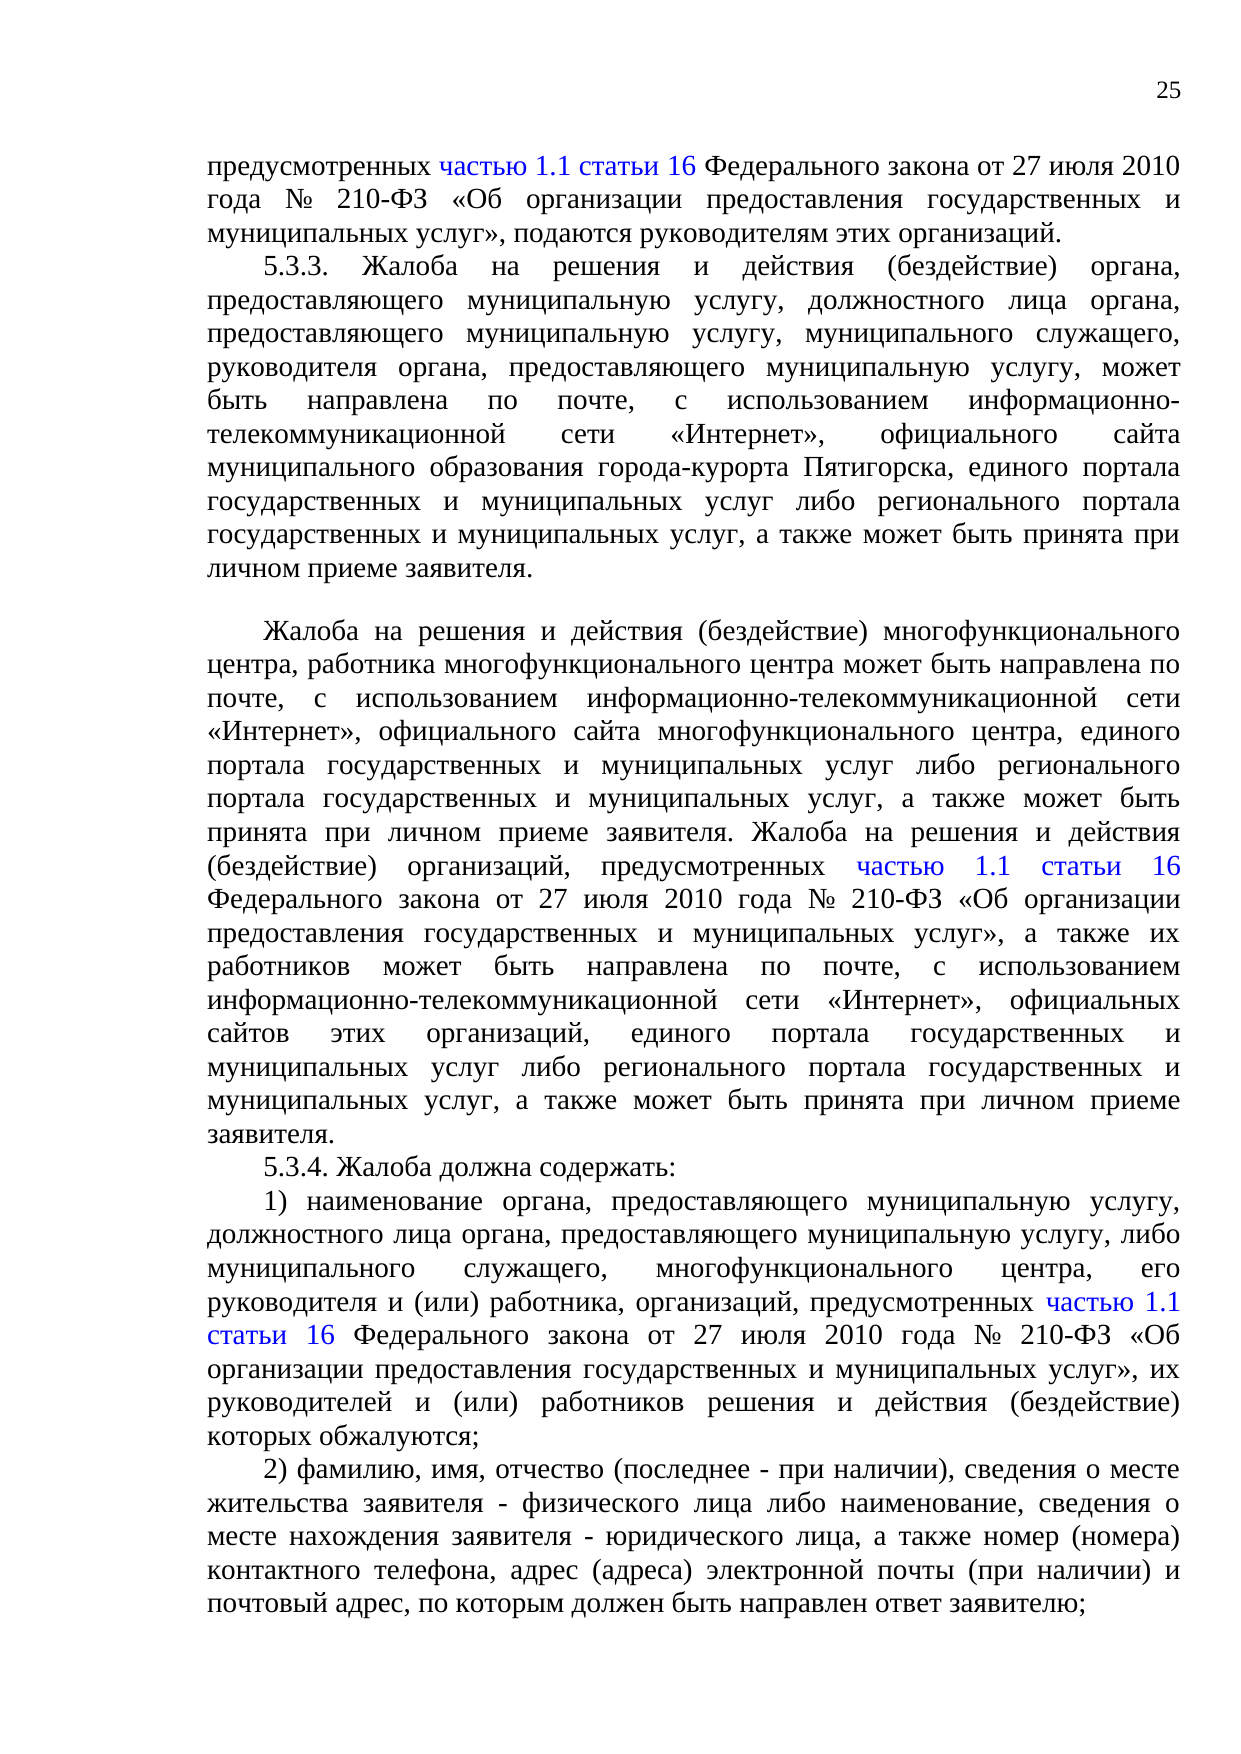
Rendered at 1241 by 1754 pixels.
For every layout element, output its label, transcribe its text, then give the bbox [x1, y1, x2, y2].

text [207, 148, 1181, 248]
text 1) наименование органа, предоставляющего муниципальную услугу, должностного лица органа, предоставляющего муниципальную услугу, либо муниципального служащего, многофункционального центра, его руководителя и (или) работника, организаций, предусмотренных частью 1.1 статьи 16 Федерального закона от 27 июля 2010 года № 210-ФЗ «Об организации предоставления государственных и муниципальных услуг», их руководителей и (или) работников решения и действия (бездействие) которых обжалуются; [207, 1183, 1181, 1451]
text 2) фамилию, имя, отчество (последнее - при наличии), сведения о месте жительства заявителя - физического лица либо наименование, сведения о месте нахождения заявителя - юридического лица, а также номер (номера) контактного телефона, адрес (адреса) электронной почты (при наличии) и почтовый адрес, по которым должен быть направлен ответ заявителю; [207, 1451, 1181, 1619]
text 5.3.4. Жалоба должна содержать: [207, 1149, 1181, 1183]
text Жалоба на решения и действия (бездействие) многофункционального центра, работника многофункционального центра может быть направлена по почте, с использованием информационно-телекоммуникационной сети «Интернет», официального сайта многофункционального центра, единого портала государственных и муниципальных услуг либо регионального портала государственных и муниципальных услуг, а также может быть принята при личном приеме заявителя. Жалоба на решения и действия (бездействие) организаций, предусмотренных частью 1.1 статьи 16 Федерального закона от 27 июля 2010 года № 210-ФЗ «Об организации предоставления государственных и муниципальных услуг», а также их работников может быть направлена по почте, с использованием информационно-телекоммуникационной сети «Интернет», официальных сайтов этих организаций, единого портала государственных и муниципальных услуг либо регионального портала государственных и муниципальных услуг, а также может быть принята при личном приеме заявителя. [207, 613, 1181, 1149]
text 5.3.3. Жалоба на решения и действия (бездействие) органа, предоставляющего муниципальную услугу, должностного лица органа, предоставляющего муниципальную услугу, муниципального служащего, руководителя органа, предоставляющего муниципальную услугу, может быть направлена по почте, с использованием информационно-телекоммуникационной сети «Интернет», официального сайта муниципального образования города-курорта Пятигорска, единого портала государственных и муниципальных услуг либо регионального портала государственных и муниципальных услуг, а также может быть принята при личном приеме заявителя. [207, 248, 1181, 584]
